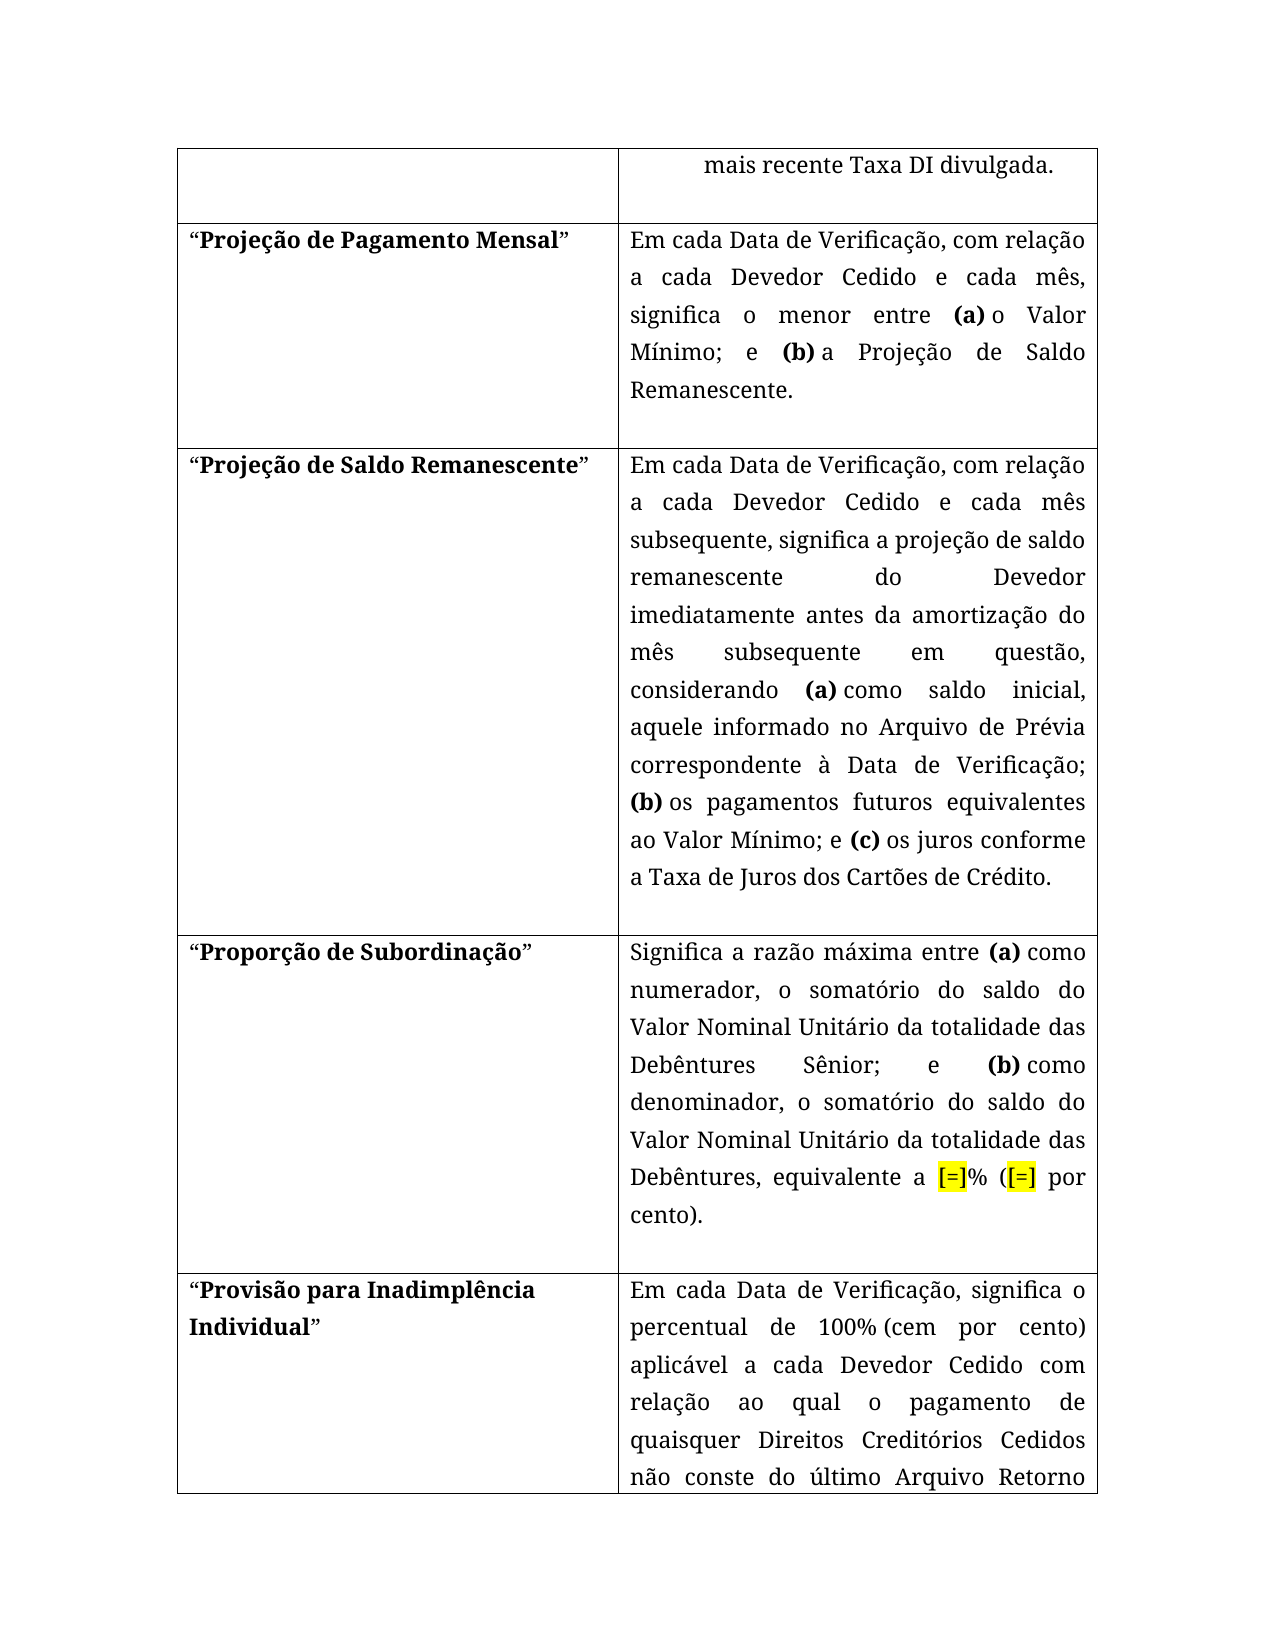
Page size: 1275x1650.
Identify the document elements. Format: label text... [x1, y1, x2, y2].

table_cell Em cada Data de Verificação, com relação a cada Devedor Cedido e cada mês subsequente, significa a projeção de saldo remanescente do Devedor imediatamente antes da amortização do mês subsequente em questão, considerando (a) como saldo inicial, aquele informado no Arquivo de Prévia correspondente à Data de Verificação; (b) os pagamentos futuros equivalentes ao Valor Mínimo; e (c) os juros conforme a Taxa de Juros dos Cartões de Crédito. [619, 449, 1097, 935]
table_cell Significa a razão máxima entre (a) como numerador, o somatório do saldo do Valor Nominal Unitário da totalidade das Debêntures Sênior; e (b) como denominador, o somatório do saldo do Valor Nominal Unitário da totalidade das Debêntures, equivalente a [=]% ([=] por cento). [619, 936, 1097, 1273]
table_cell “Proporção de Subordinação” [178, 936, 618, 1273]
table_cell Em cada Data de Verificação, com relação a cada Devedor Cedido e cada mês, significa o menor entre (a) o Valor Mínimo; e (b) a Projeção de Saldo Remanescente. [619, 224, 1097, 448]
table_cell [619, 149, 1097, 223]
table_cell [178, 149, 618, 223]
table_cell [178, 1274, 618, 1492]
table_cell “Projeção de Saldo Remanescente” [178, 449, 618, 935]
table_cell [619, 1274, 1097, 1492]
table_cell “Projeção de Pagamento Mensal” [178, 224, 618, 448]
